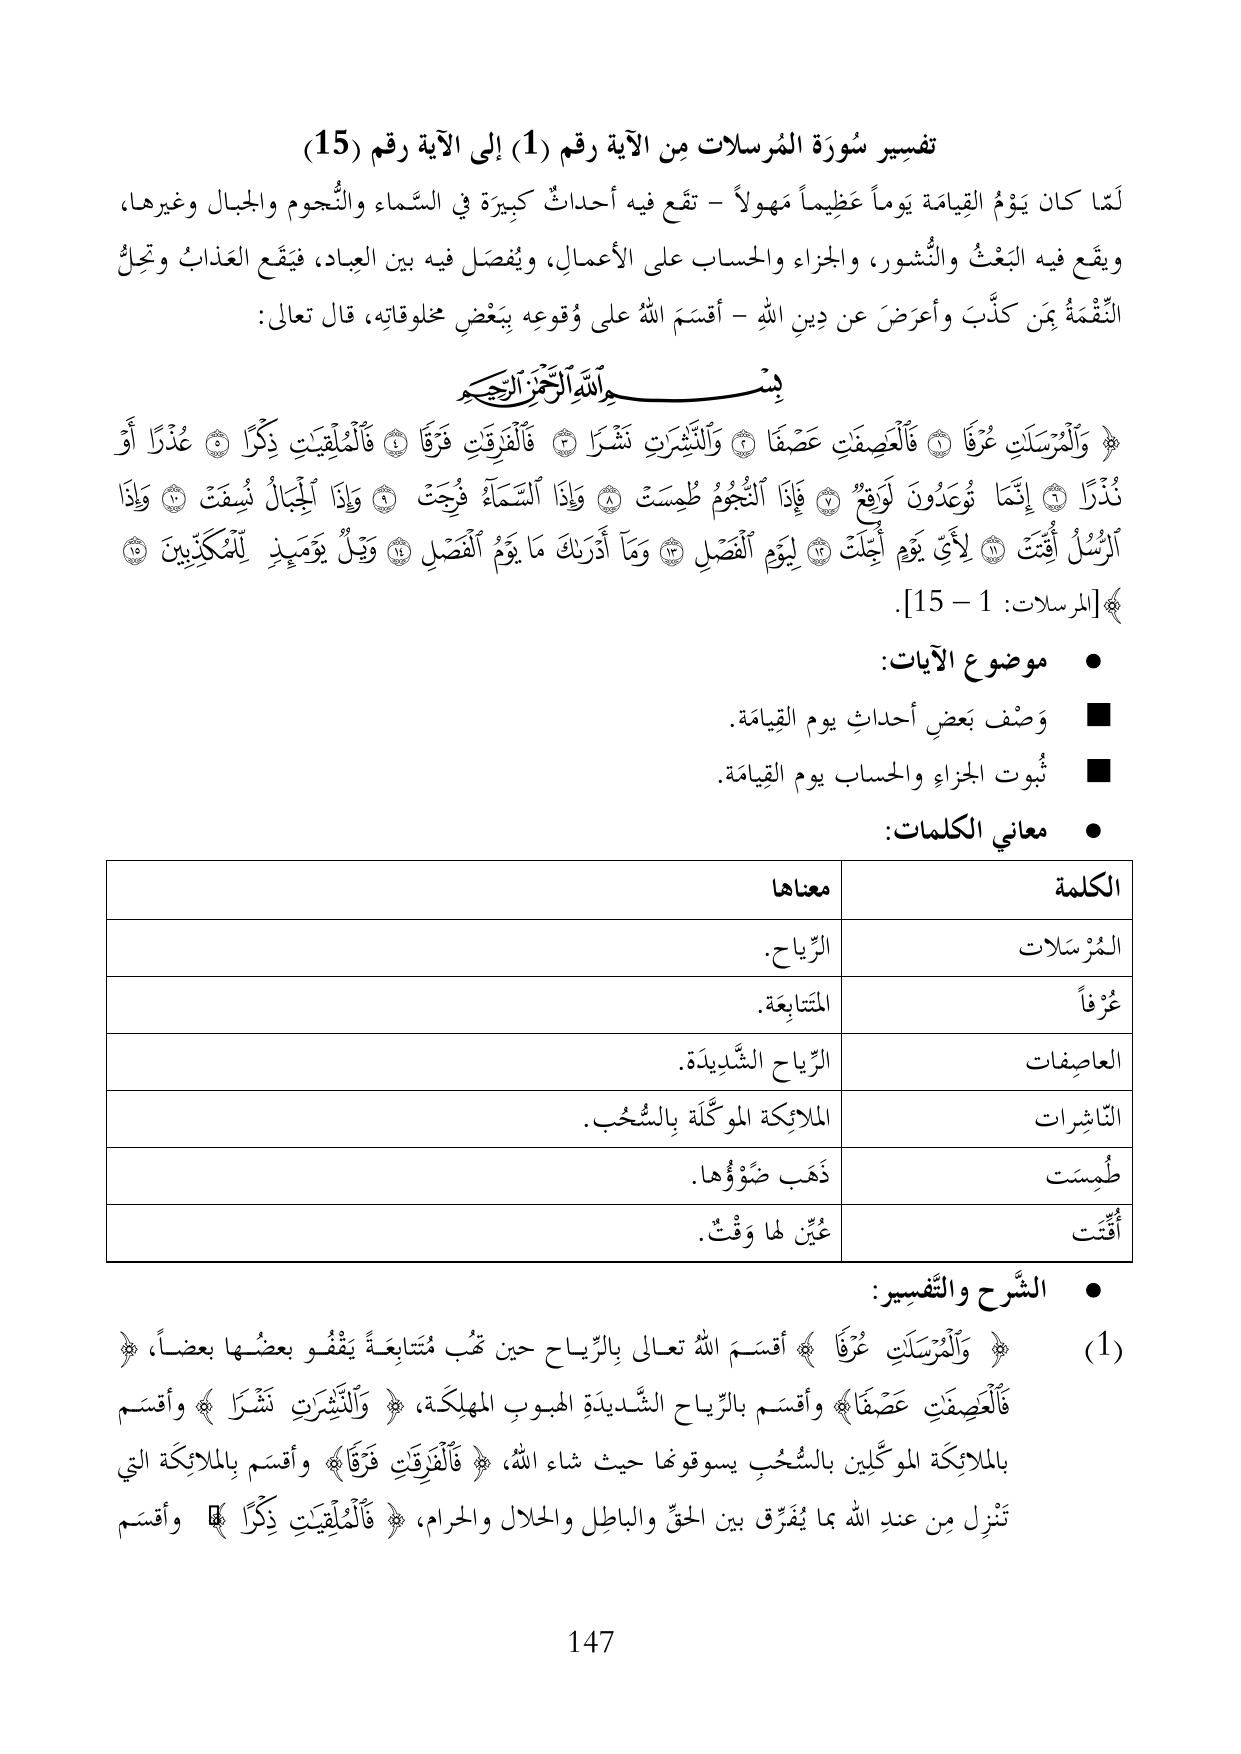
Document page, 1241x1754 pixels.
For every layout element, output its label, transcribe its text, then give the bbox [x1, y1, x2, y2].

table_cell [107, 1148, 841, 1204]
list معاني الكلمات: [118, 803, 1084, 860]
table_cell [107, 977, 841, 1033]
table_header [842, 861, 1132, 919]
text لَمّا كان يَوْمُ القِيامَة يَوماً عَظِيماً مَهولاً - تقَع فيه أحداثٌ كبِيرَة في السَّماء والنُّجوم والجبال وغيرها، ويقَع فيه البَعْثُ والنُّشور، والجزاء والحساب على الأعمالِ، ويُفصَل فيه بين العِباد، فيَقَع العَذابُ وتحِلُّ النِّقْمَةُ بِمَن كذَّبَ وأعرَضَ عن دِينِ اللهِ - أقسَمَ اللهُ على وُقوعِه بِبَعْضِ مخلوقاتِه، قال تعالى: [118, 176, 1122, 344]
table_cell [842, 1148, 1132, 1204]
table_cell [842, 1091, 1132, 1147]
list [118, 1320, 1084, 1548]
list موضوع الآيات: [118, 633, 1084, 691]
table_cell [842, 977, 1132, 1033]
text ﱡﭐ ﲁ ﲂ ﲃ ﲄ ﲅ ﲆ ﲇ ﲈ ﲉ ﲊ ﲋ ﲌ ﲍ ﲎ ﲏ ﲐ ﲑ ﲒ ﲓ ﲔ ﲕ ﲖ ﲗ ﲘ ﲙ ﲚ ﲛ ﲜ ﲝ ﲞ ﲟ ﲠ ﲡ ﲢ ﲣ ﲤ ﲥ ﲦ ﲧ ﲨ ﲩ ﲪ ﲫ ﲬ ﲭ ﲮ ﲯ ﲰ ﲱ ﲲ ﲳ ﲴ ﲵ ﲶ ﲷ ﲸ ﱠ [المرسلات: 1 – 15]. [118, 416, 1122, 633]
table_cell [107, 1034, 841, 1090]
text ﭑ ﭒ ﭓ [118, 344, 1122, 416]
text تفسِير سُورَة المُرسلات مِن الآية رقم (1) إلى الآية رقم (15) [118, 118, 1122, 176]
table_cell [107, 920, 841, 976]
list ثُبوت الجزاءِ والحساب يوم القِيامَة. [118, 747, 1084, 803]
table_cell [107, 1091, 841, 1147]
list وَصْف بَعضِ أحداثِ يوم القِيامَة. [118, 691, 1084, 747]
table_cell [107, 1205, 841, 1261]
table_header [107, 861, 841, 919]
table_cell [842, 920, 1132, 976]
list الشَّرح والتَّفسِير: [118, 1263, 1084, 1320]
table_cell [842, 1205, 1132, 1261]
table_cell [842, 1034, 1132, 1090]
